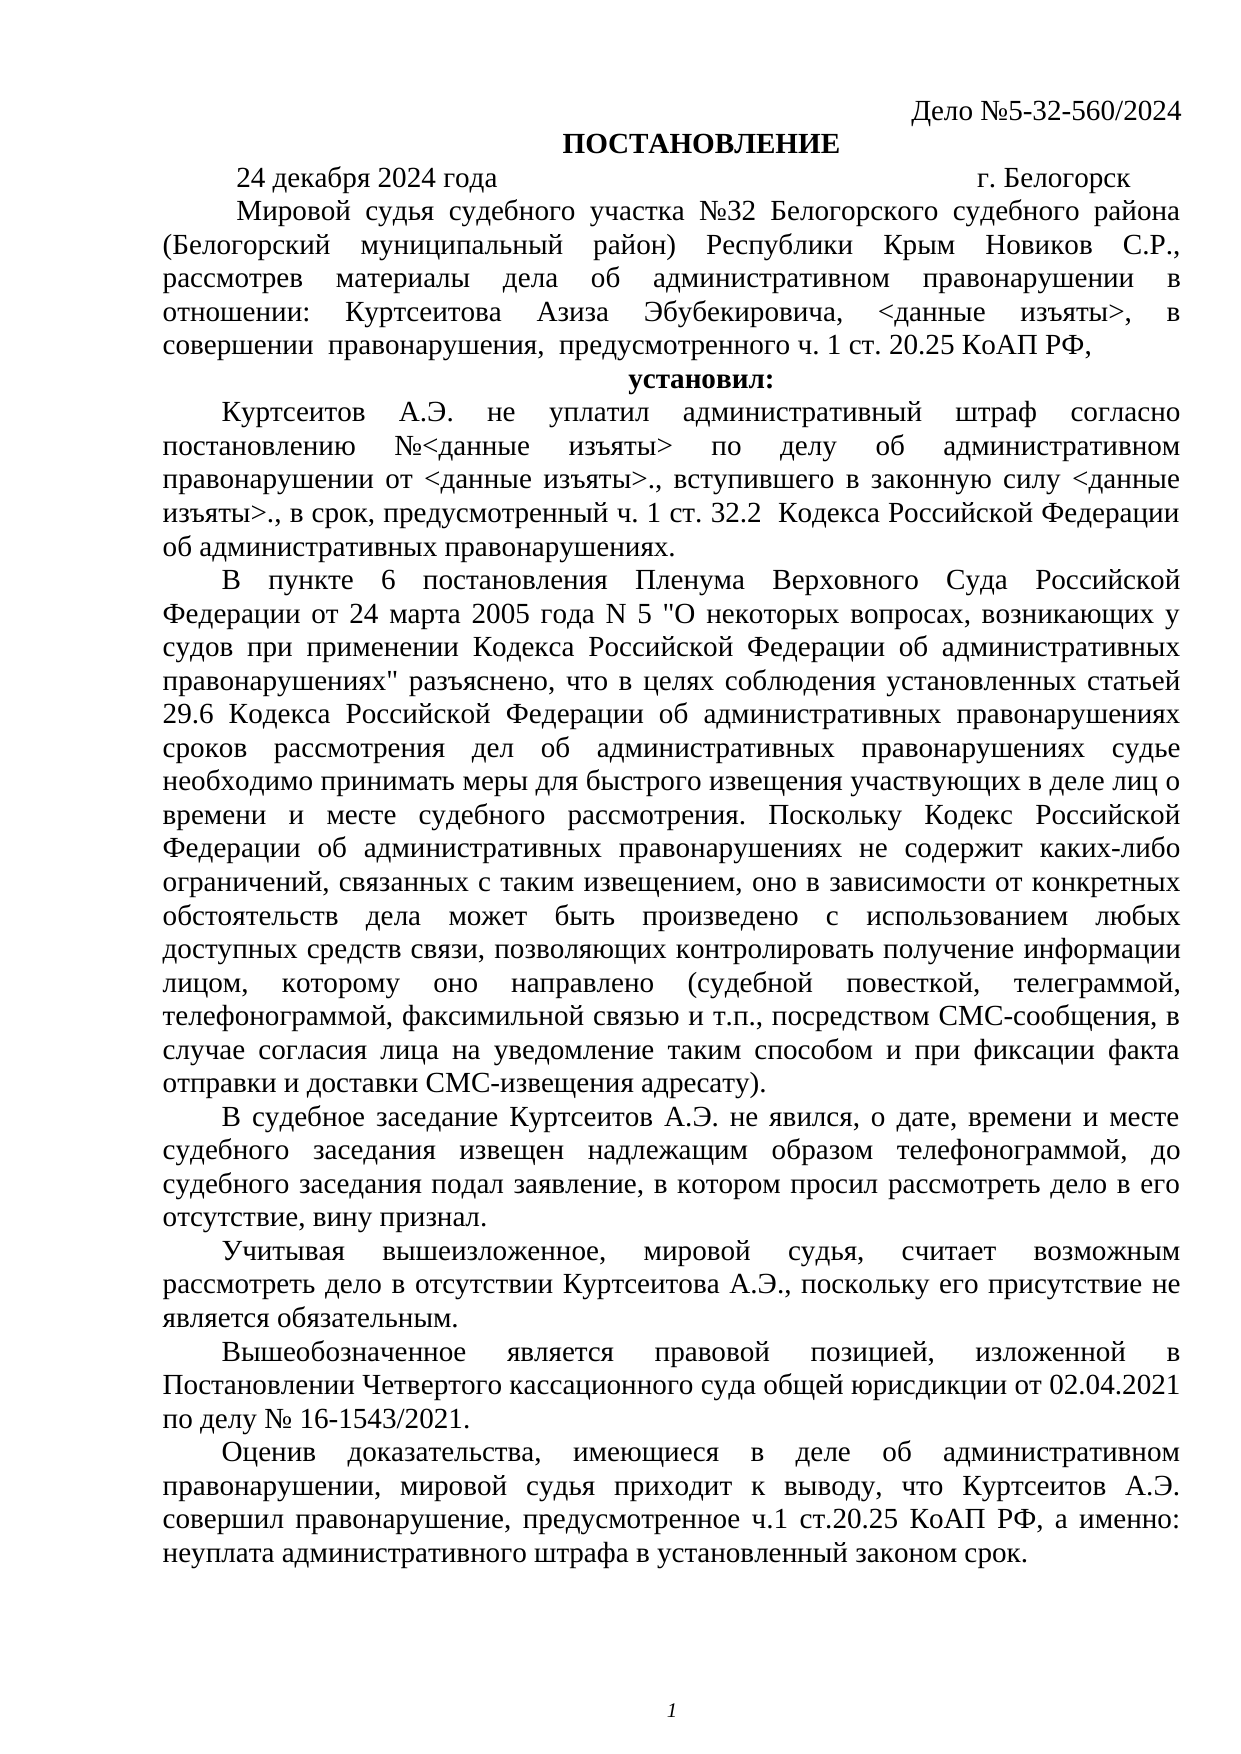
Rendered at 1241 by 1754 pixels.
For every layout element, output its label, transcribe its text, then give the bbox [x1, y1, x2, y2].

text Дело №5-32-560/2024 [162, 93, 1181, 126]
text Вышеобозначенное является правовой позицией, изложенной в Постановлении Четвертого кассационного суда общей юрисдикции от 02.04.2021 по делу № 16-1543/2021. [162, 1334, 1181, 1434]
text В пункте 6 постановления Пленума Верховного Суда Российской Федерации от 24 марта 2005 года N 5 "О некоторых вопросах, возникающих у судов при применении Кодекса Российской Федерации об административных правонарушениях" разъяснено, что в целях соблюдения установленных статьей 29.6 Кодекса Российской Федерации об административных правонарушениях сроков рассмотрения дел об административных правонарушениях судье необходимо принимать меры для быстрого извещения участвующих в деле лиц о времени и месте судебного рассмотрения. Поскольку Кодекс Российской Федерации об административных правонарушениях не содержит каких-либо ограничений, связанных с таким извещением, оно в зависимости от конкретных обстоятельств дела может быть произведено с использованием любых доступных средств связи, позволяющих контролировать получение информации лицом, которому оно направлено (судебной повесткой, телеграммой, телефонограммой, факсимильной связью и т.п., посредством СМС-сообщения, в случае согласия лица на уведомление таким способом и при фиксации факта отправки и доставки СМС-извещения адресату). [162, 562, 1181, 1099]
text В судебное заседание Куртсеитов А.Э. не явился, о дате, времени и месте судебного заседания извещен надлежащим образом телефонограммой, до судебного заседания подал заявление, в котором просил рассмотреть дело в его отсутствие, вину признал. [162, 1099, 1181, 1233]
text Учитывая вышеизложенное, мировой судья, считает возможным рассмотреть дело в отсутствии Куртсеитова А.Э., поскольку его присутствие не является обязательным. [162, 1233, 1181, 1334]
text Куртсеитов А.Э. не уплатил административный штраф согласно постановлению №<данные изъяты> по делу об административном правонарушении от <данные изъяты>., вступившего в законную силу <данные изъяты>., в срок, предусмотренный ч. 1 ст. 32.2 Кодекса Российской Федерации об административных правонарушениях. [162, 394, 1181, 562]
text Мировой судья судебного участка №32 Белогорского судебного района (Белогорский муниципальный район) Республики Крым Новиков С.Р., рассмотрев материалы дела об административном правонарушении в отношении: Куртсеитова Азиза Эбубекировича, <данные изъяты>, в совершении правонарушения, предусмотренного ч. 1 ст. 20.25 КоАП РФ, [162, 193, 1181, 361]
text установил: [162, 361, 1181, 394]
text ПОСТАНОВЛЕНИЕ [162, 126, 1181, 160]
text Оценив доказательства, имеющиеся в деле об административном правонарушении, мировой судья приходит к выводу, что Куртсеитов А.Э. совершил правонарушение, предусмотренное ч.1 ст.20.25 КоАП РФ, а именно: неуплата административного штрафа в установленный законом срок. [162, 1434, 1181, 1568]
text 24 декабря 2024 года г. Белогорск [162, 160, 1181, 193]
